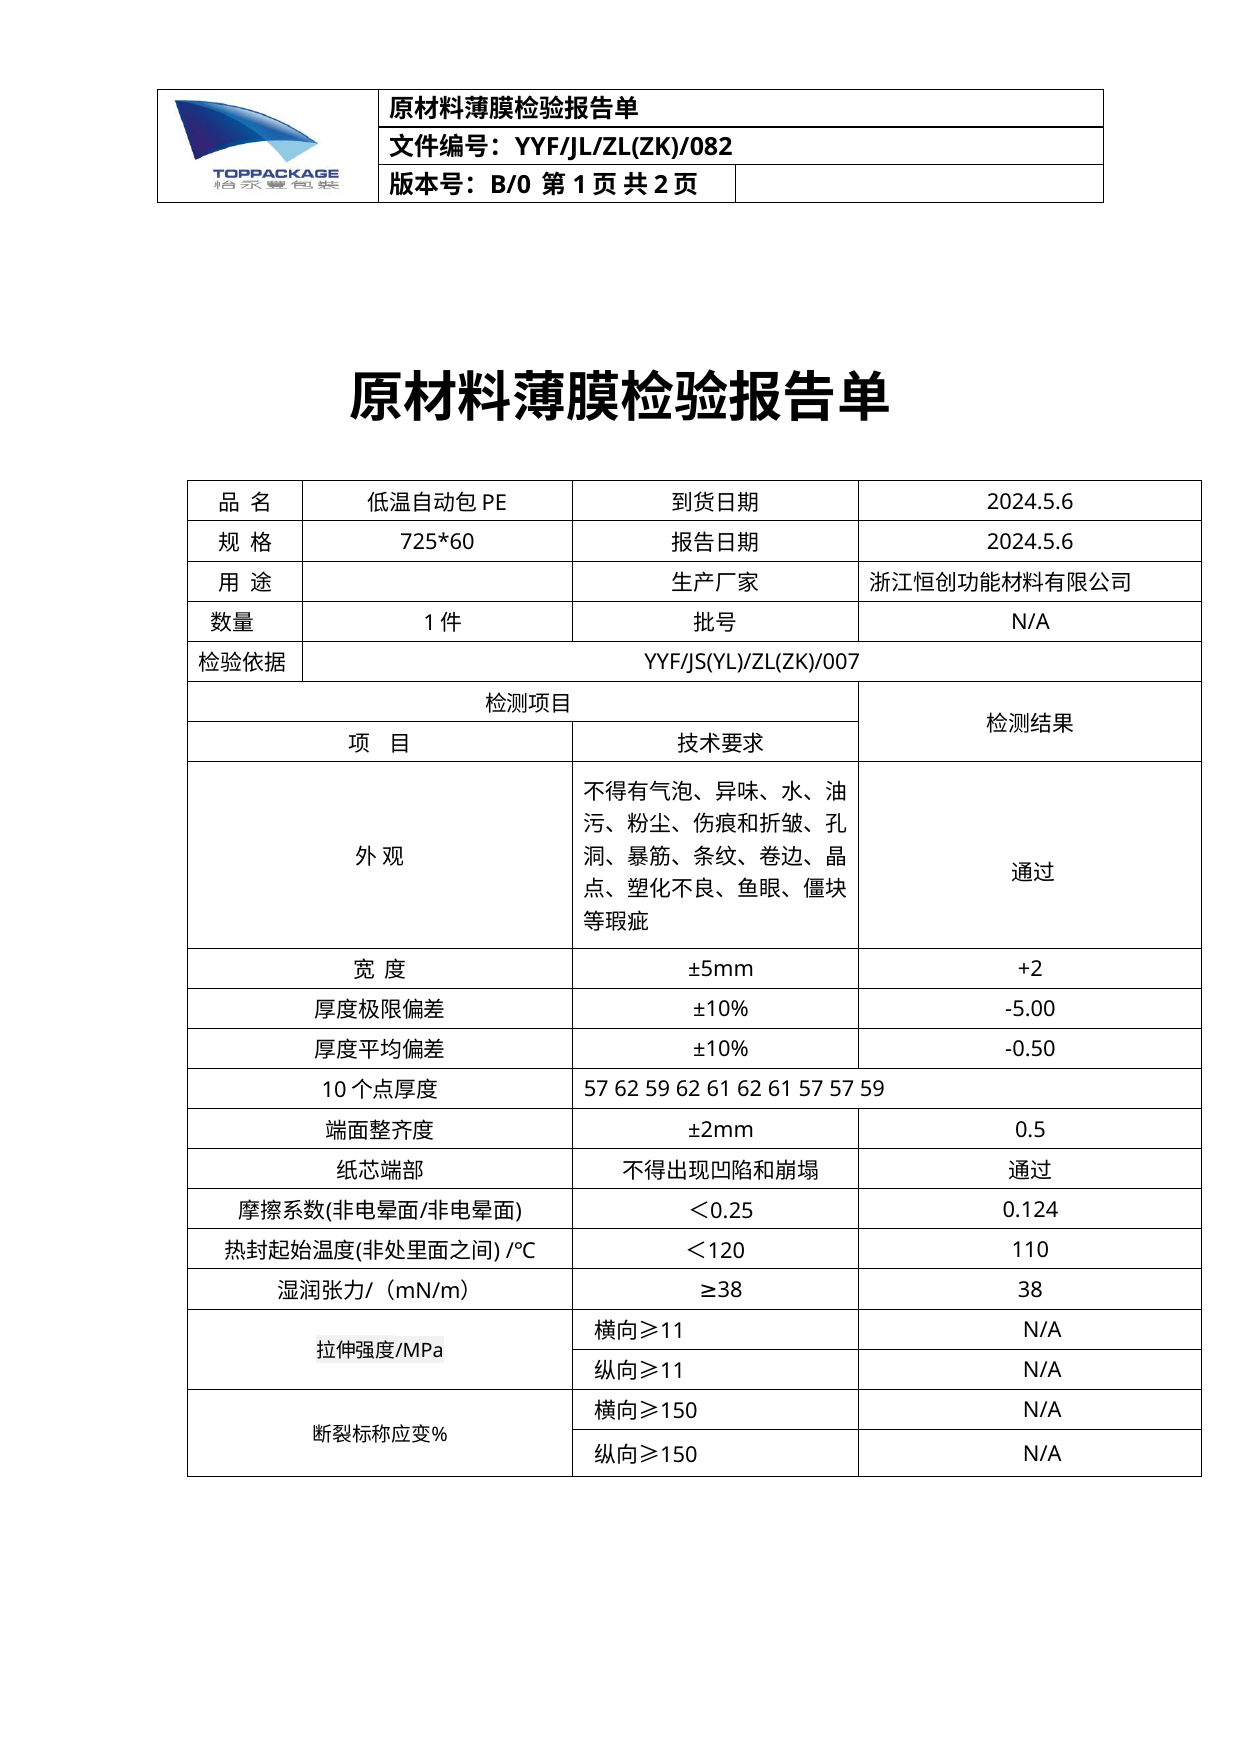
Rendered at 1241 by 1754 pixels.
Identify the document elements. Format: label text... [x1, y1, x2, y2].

table_cell 宽 度 [188, 949, 572, 988]
table_cell 通过 [859, 762, 1201, 947]
table_header 品 名 [188, 481, 302, 520]
table_cell -0.50 [859, 1029, 1201, 1068]
table_cell [303, 562, 572, 601]
table_cell 纵向≥11 [573, 1350, 858, 1389]
table_cell 厚度极限偏差 [188, 989, 572, 1028]
table_cell N/A [859, 1390, 1201, 1429]
table_cell 横向≥150 [573, 1390, 858, 1429]
table_cell -5.00 [859, 989, 1201, 1028]
table_cell 检测项目 [188, 682, 858, 721]
table_cell 不得有气泡、异味、水、油污、粉尘、伤痕和折皱、孔洞、暴筋、条纹、卷边、晶点、塑化不良、鱼眼、僵块等瑕疵 [573, 762, 858, 947]
table_cell 规 格 [188, 521, 302, 561]
table_cell 725*60 [303, 521, 572, 561]
table_cell 横向≥11 [573, 1310, 858, 1348]
table_cell 端面整齐度 [188, 1109, 572, 1148]
table_cell 38 [859, 1269, 1201, 1308]
table_header 到货日期 [573, 481, 858, 520]
table_cell 热封起始温度(非处里面之间) /℃ [188, 1229, 572, 1268]
table_cell N/A [859, 602, 1201, 641]
table_cell 0.5 [859, 1109, 1201, 1148]
table_cell ±5mm [573, 949, 858, 988]
table_cell 2024.5.6 [859, 521, 1201, 561]
table_cell YYF/JS(YL)/ZL(ZK)/007 [303, 642, 1201, 681]
table_cell N/A [859, 1430, 1201, 1476]
table_cell 拉伸强度/MPa [188, 1310, 572, 1389]
table_cell ＜0.25 [573, 1189, 858, 1228]
table_cell 通过 [859, 1149, 1201, 1188]
table_cell ±10% [573, 989, 858, 1028]
table_cell 10个点厚度 [188, 1069, 572, 1108]
table_cell 用 途 [188, 562, 302, 601]
table_cell 检验依据 [188, 642, 302, 681]
table_cell 浙江恒创功能材料有限公司 [859, 562, 1201, 601]
table_cell 厚度平均偏差 [188, 1029, 572, 1068]
table_cell N/A [859, 1350, 1201, 1389]
table_cell 57 62 59 62 61 62 61 57 57 59 [573, 1069, 1201, 1108]
table_header 2024.5.6 [859, 481, 1201, 520]
table_cell N/A [859, 1310, 1201, 1348]
table_cell 纵向≥150 [573, 1430, 858, 1476]
table_cell 纸芯端部 [188, 1149, 572, 1188]
table_cell 摩擦系数(非电晕面/非电晕面) [188, 1189, 572, 1228]
table_cell 1件 [303, 602, 572, 641]
table_cell 外 观 [188, 762, 572, 947]
table_cell 生产厂家 [573, 562, 858, 601]
table_cell ±2mm [573, 1109, 858, 1148]
table_cell ±10% [573, 1029, 858, 1068]
table_cell 检测结果 [859, 682, 1201, 761]
table_cell +2 [859, 949, 1201, 988]
table_cell 0.124 [859, 1189, 1201, 1228]
table_cell 湿润张力/（mN/m） [188, 1269, 572, 1308]
table_cell 不得出现凹陷和崩塌 [573, 1149, 858, 1188]
table_cell 断裂标称应变% [188, 1390, 572, 1476]
table_cell 项 目 [188, 722, 572, 761]
text 原材料薄膜检验报告单 [187, 344, 1053, 441]
table_cell 110 [859, 1229, 1201, 1268]
table_cell ＜120 [573, 1229, 858, 1268]
picture [168, 94, 363, 200]
table_header 低温自动包PE [303, 481, 572, 520]
table_cell 技术要求 [573, 722, 858, 761]
table_cell 批号 [573, 602, 858, 641]
table_cell 数量 [188, 602, 302, 641]
table_cell 报告日期 [573, 521, 858, 561]
table_cell ≥38 [573, 1269, 858, 1308]
